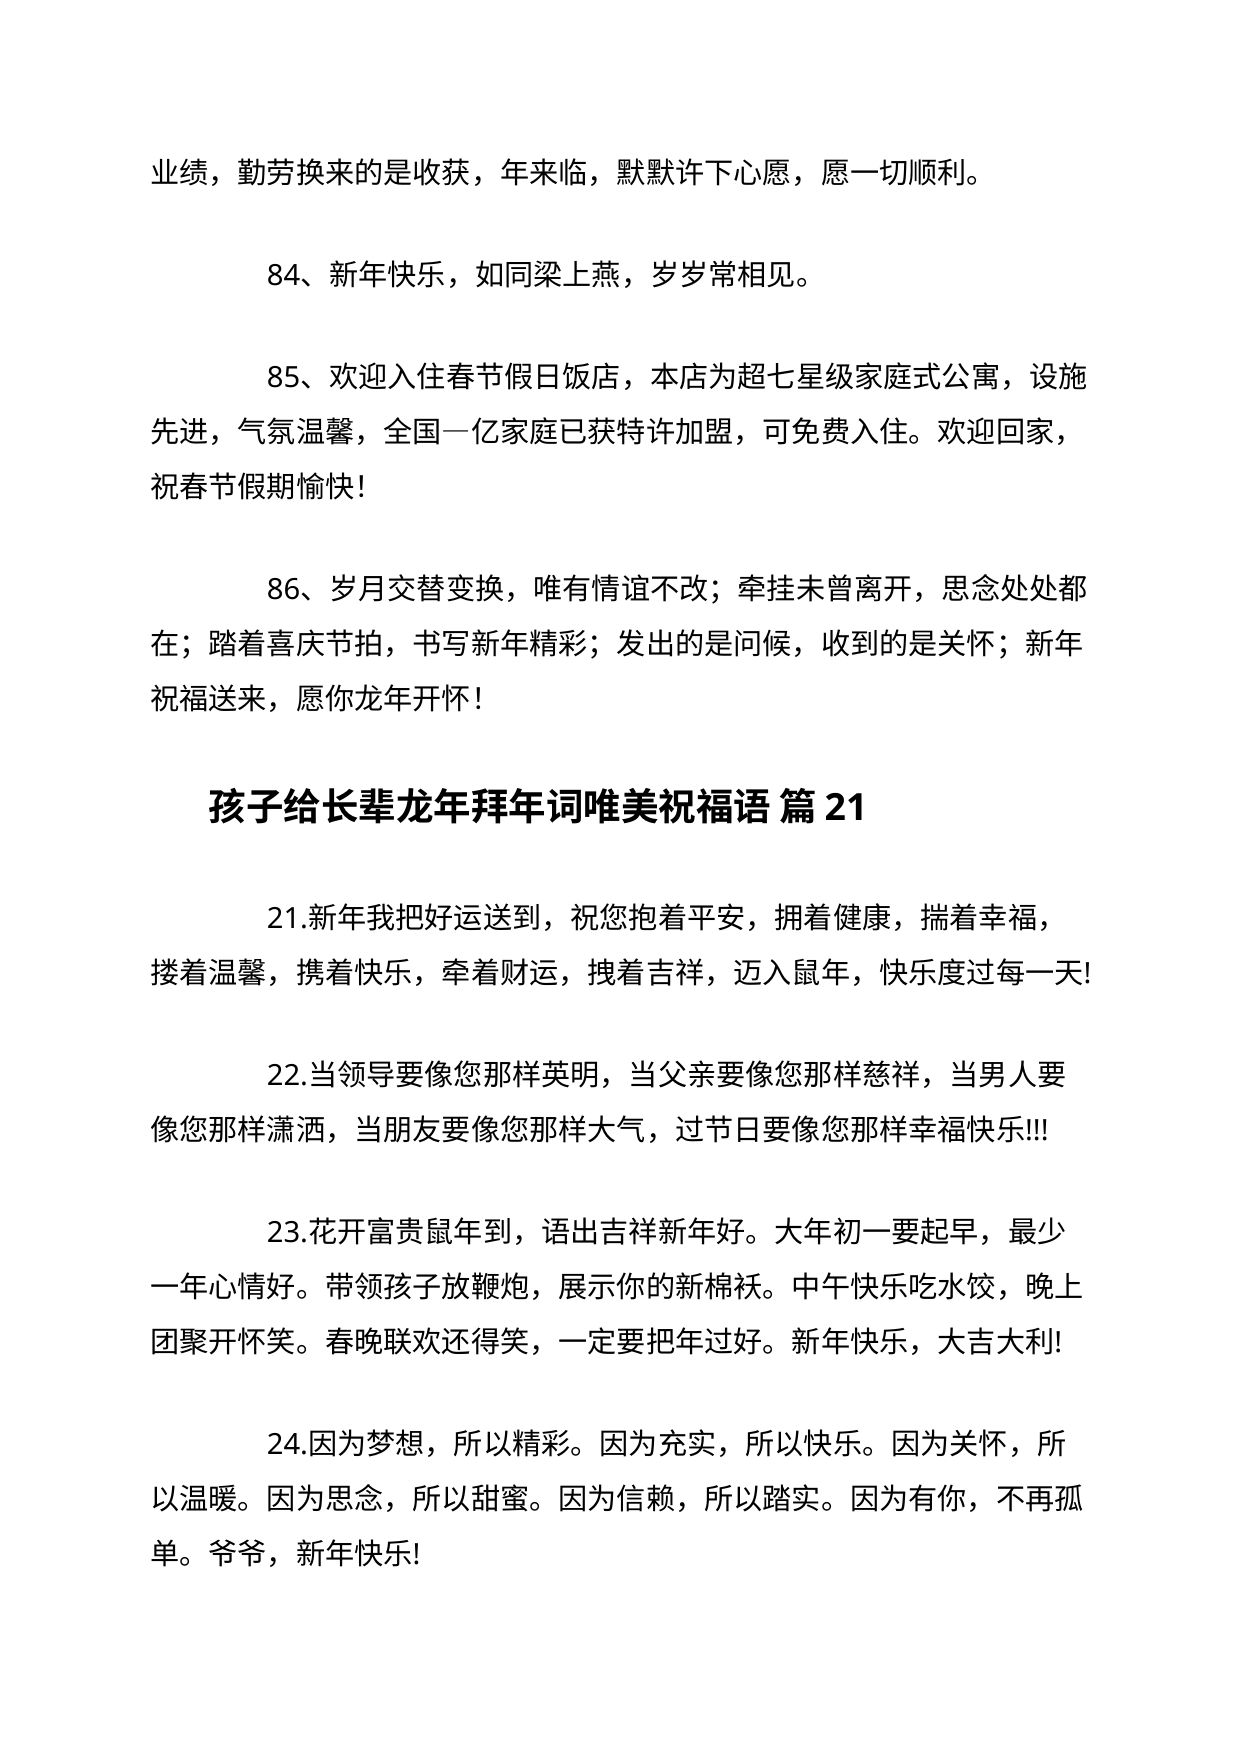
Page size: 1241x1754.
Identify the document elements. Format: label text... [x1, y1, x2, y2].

text 孩子给长辈龙年拜年词唯美祝福语 篇21 [150, 777, 1090, 832]
text 21.新年我把好运送到，祝您抱着平安，拥着健康，揣着幸福，搂着温馨，携着快乐，牵着财运，拽着吉祥，迈入鼠年，快乐度过每一天! [150, 895, 1090, 992]
text 24.因为梦想，所以精彩。因为充实，所以快乐。因为关怀，所以温暖。因为思念，所以甜蜜。因为信赖，所以踏实。因为有你，不再孤单。爷爷，新年快乐! [150, 1421, 1090, 1573]
text 22.当领导要像您那样英明，当父亲要像您那样慈祥，当男人要像您那样潇洒，当朋友要像您那样大气，过节日要像您那样幸福快乐!!! [150, 1052, 1090, 1149]
text 84、新年快乐，如同梁上燕，岁岁常相见。 [150, 252, 1090, 294]
text 86、岁月交替变换，唯有情谊不改；牵挂未曾离开，思念处处都在；踏着喜庆节拍，书写新年精彩；发出的是问候，收到的是关怀；新年祝福送来，愿你龙年开怀！ [150, 565, 1090, 718]
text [150, 150, 1090, 192]
text 85、欢迎入住春节假日饭店，本店为超七星级家庭式公寓，设施先进，气氛温馨，全国—亿家庭已获特许加盟，可免费入住。欢迎回家，祝春节假期愉快！ [150, 354, 1090, 506]
text 23.花开富贵鼠年到，语出吉祥新年好。大年初一要起早，最少一年心情好。带领孩子放鞭炮，展示你的新棉袄。中午快乐吃水饺，晚上团聚开怀笑。春晚联欢还得笑，一定要把年过好。新年快乐，大吉大利! [150, 1209, 1090, 1361]
